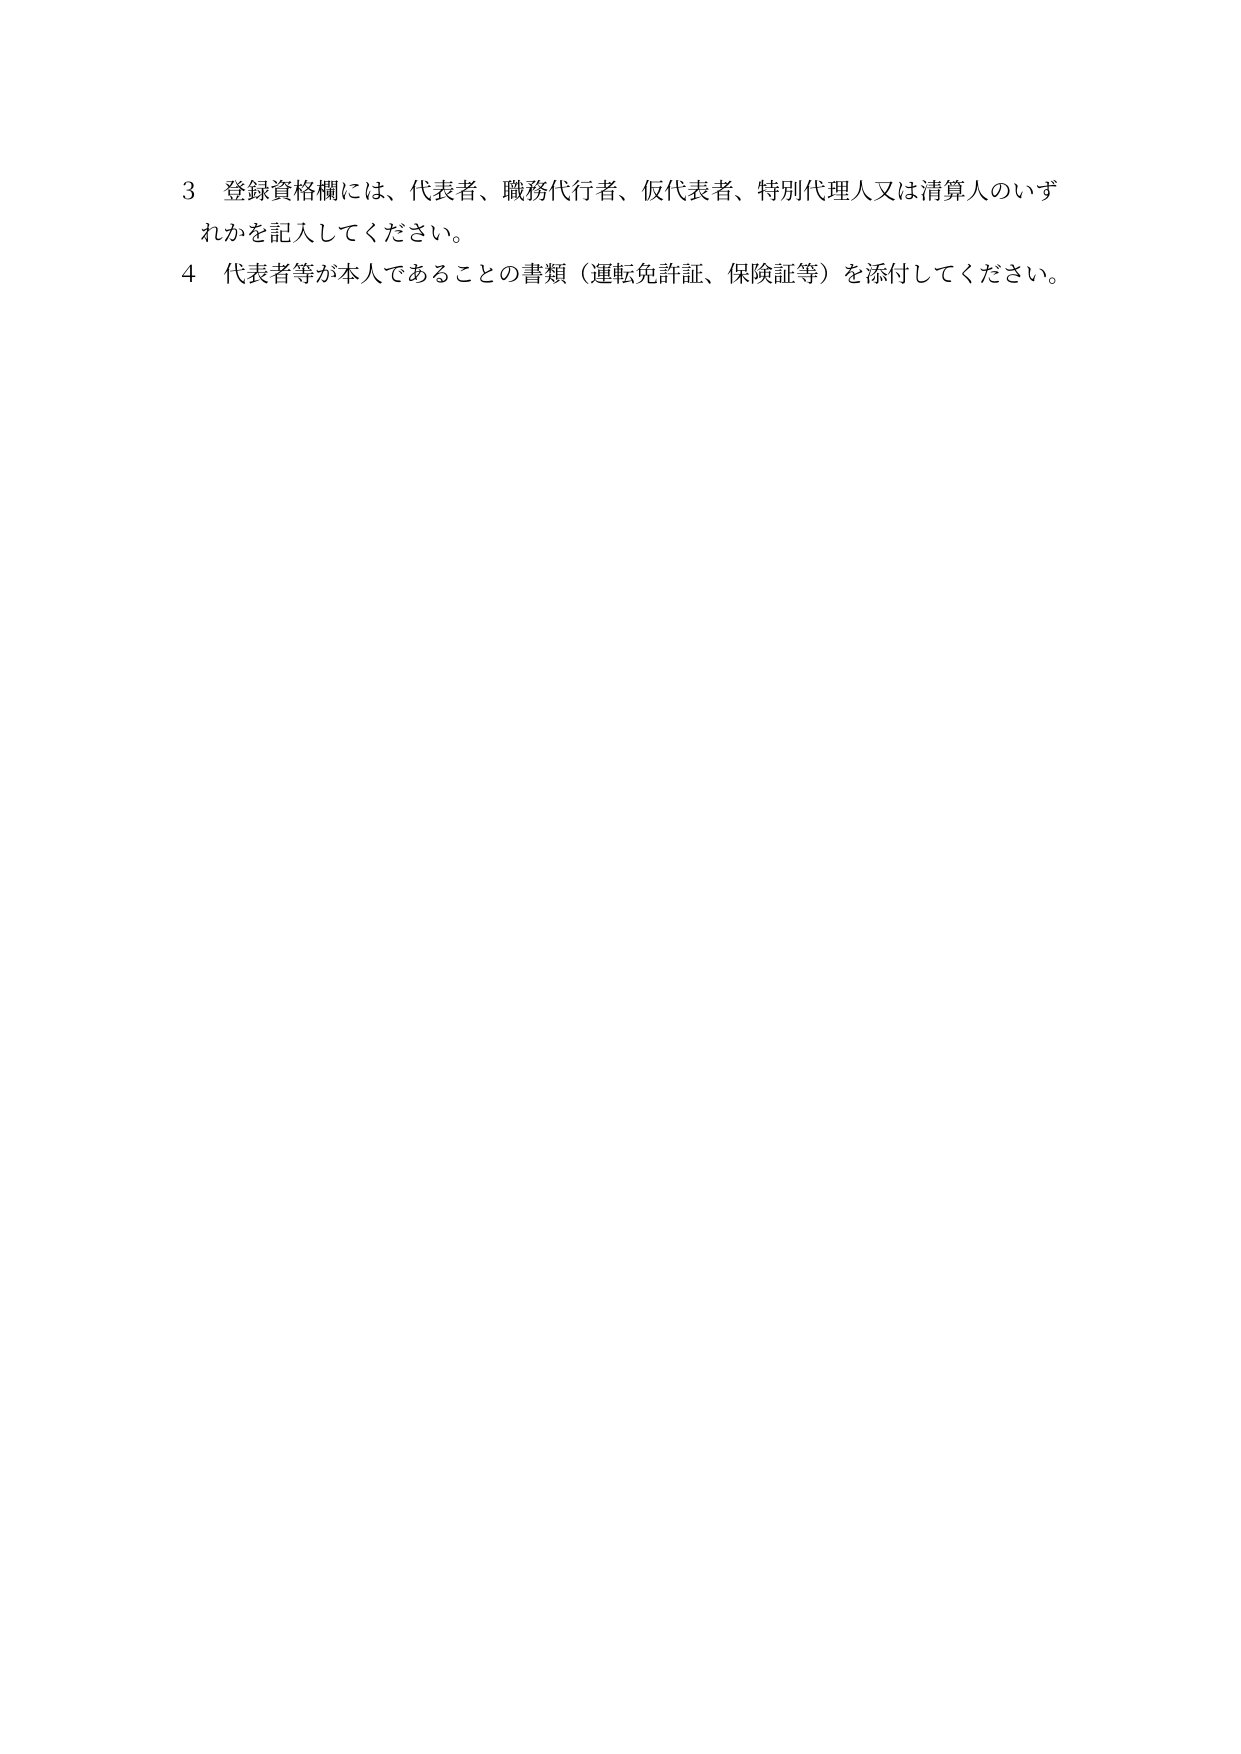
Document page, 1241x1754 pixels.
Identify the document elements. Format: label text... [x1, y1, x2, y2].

text ３ 登録資格欄には、代表者、職務代行者、仮代表者、特別代理人又は清算人のいずれかを記入してください。 [177, 169, 1063, 252]
text ４ 代表者等が本人であることの書類（運転免許証、保険証等）を添付してください。 [177, 252, 1063, 294]
